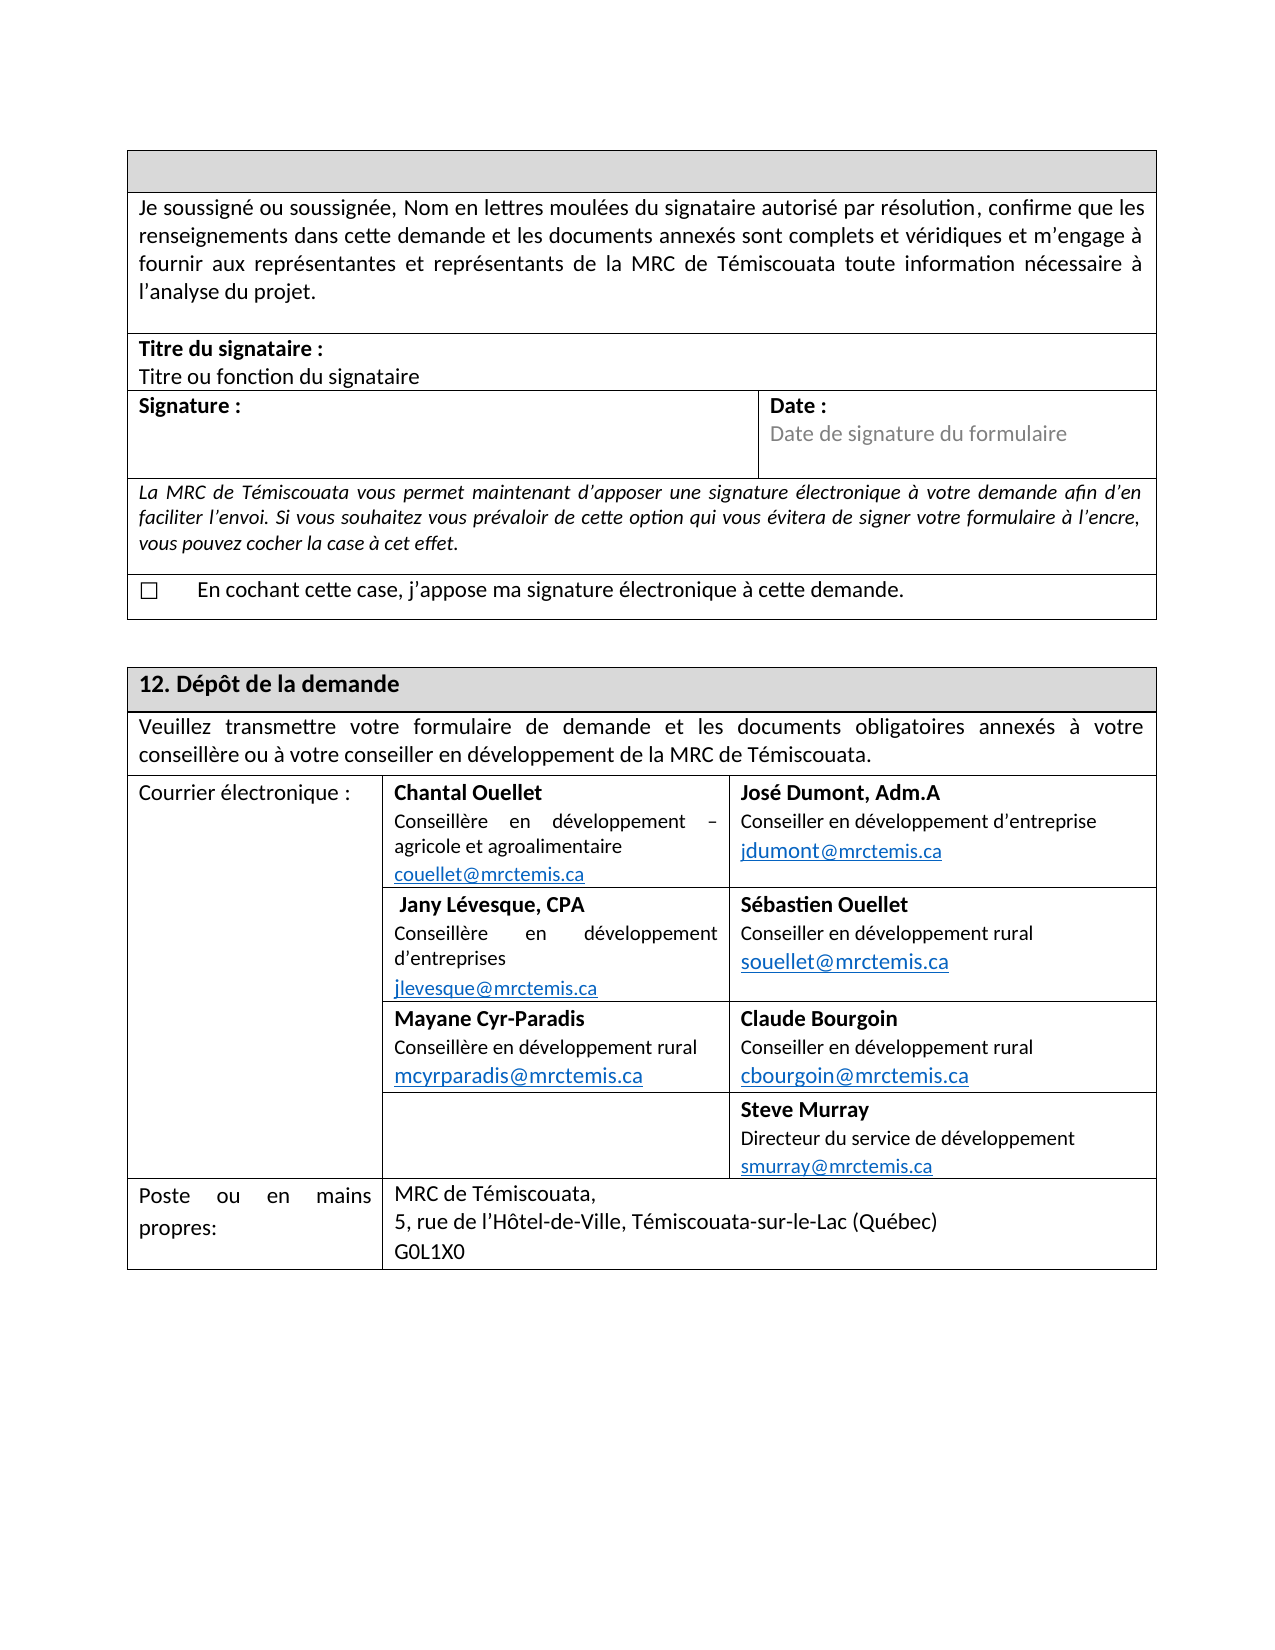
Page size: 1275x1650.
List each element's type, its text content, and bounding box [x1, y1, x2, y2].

table_cell Chantal Ouellet Conseillère en développement – agricole et agroalimentaire couellet@mrctemis.ca [383, 776, 729, 887]
table_cell Titre du signataire : [128, 334, 1156, 390]
table_cell Je soussigné ou soussignée, , confirme que les renseignements dans cette demande et les documents annexés sont complets et véridiques et m’engage à fournir aux représentantes et représentants de la MRC de Témiscouata toute information nécessaire à l’analyse du projet. [128, 193, 1156, 333]
table_cell Poste ou en mains propres: [128, 1179, 382, 1269]
table_cell Date : [759, 391, 1156, 478]
table_cell La MRC de Témiscouata vous permet maintenant d’apposer une signature électronique à votre demande afin d’en faciliter l’envoi. Si vous souhaitez vous prévaloir de cette option qui vous évitera de signer votre formulaire à l’encre, vous pouvez cocher la case à cet effet. [128, 479, 1156, 574]
table_cell Courrier électronique : [128, 776, 382, 1178]
table_cell Claude Bourgoin Conseiller en développement rural cbourgoin@mrctemis.ca [730, 1002, 1156, 1092]
table_cell Mayane Cyr-Paradis Conseillère en développement rural mcyrparadis@mrctemis.ca [383, 1002, 729, 1092]
table_cell Veuillez transmettre votre formulaire de demande et les documents obligatoires annexés à votre conseillère ou à votre conseiller en développement de la MRC de Témiscouata. [128, 713, 1156, 775]
table_cell MRC de Témiscouata, 5, rue de l’Hôtel-de-Ville, Témiscouata-sur-le-Lac (Québec) G0L1X0 [383, 1179, 1156, 1269]
table_cell Steve Murray Directeur du service de développement smurray@mrctemis.ca [730, 1093, 1156, 1178]
table_cell [383, 1093, 729, 1178]
table_cell José Dumont, Adm.A Conseiller en développement d’entreprise jdumont@mrctemis.ca [730, 776, 1156, 887]
table_cell Signature : [128, 391, 758, 478]
table_cell Jany Lévesque, CPA Conseillère en développement d’entreprises jlevesque@mrctemis.ca [383, 888, 729, 1001]
table_header 12. Dépôt de la demande [128, 668, 1156, 711]
table_header 11. SIGNATURE [128, 151, 1156, 192]
table_cell En cochant cette case, j’appose ma signature électronique à cette demande. [186, 575, 1156, 619]
table_cell Sébastien Ouellet Conseiller en développement rural souellet@mrctemis.ca [730, 888, 1156, 1001]
